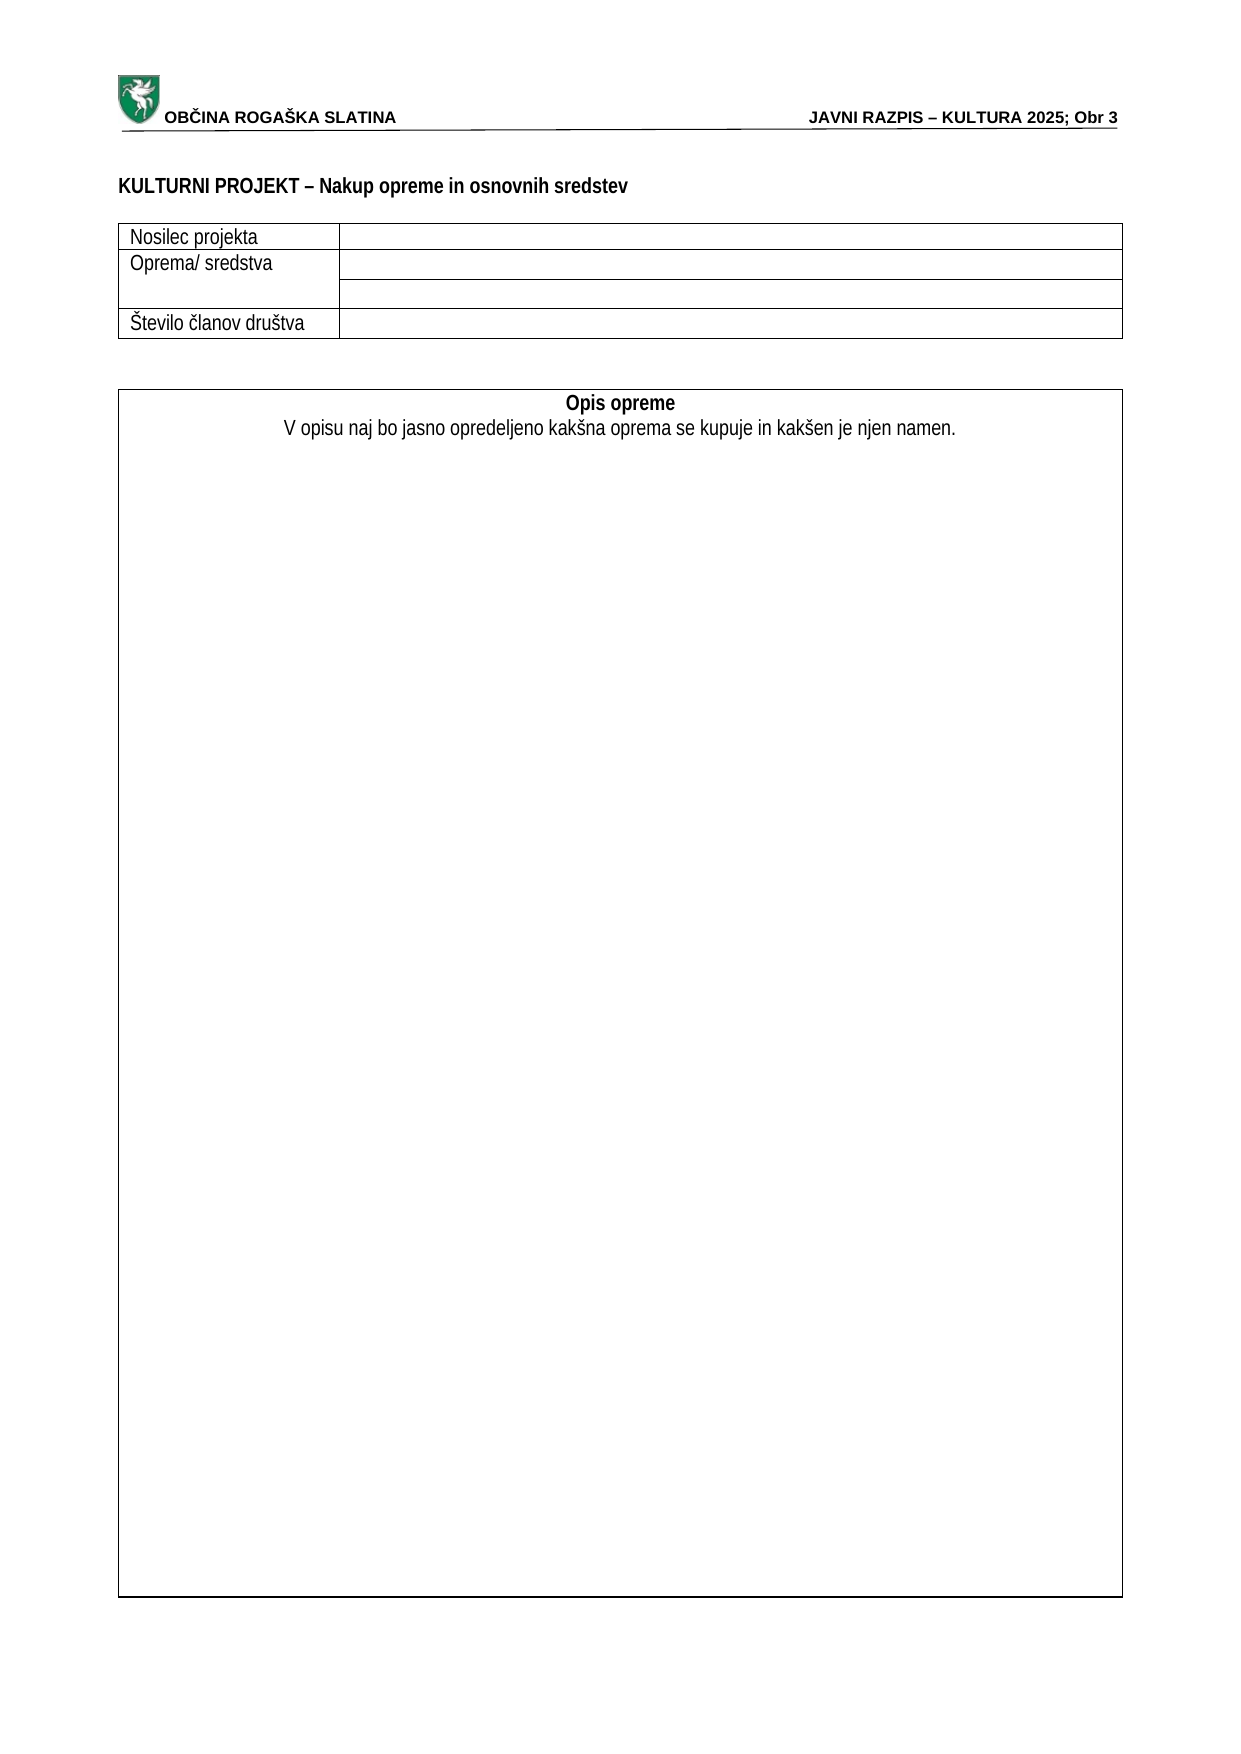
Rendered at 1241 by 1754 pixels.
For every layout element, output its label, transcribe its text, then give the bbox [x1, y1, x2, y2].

picture [118, 75, 160, 124]
table_cell [340, 280, 1122, 308]
table_header [340, 224, 1122, 249]
table_cell [340, 250, 1122, 279]
table_header Nosilec projekta [119, 224, 339, 249]
table_header Opis opreme V opisu naj bo jasno opredeljeno kakšna oprema se kupuje in kakšen je njen namen. [119, 390, 1122, 1596]
table_cell Oprema/ sredstva [119, 250, 339, 308]
table_cell Število članov društva [119, 309, 339, 338]
text KULTURNI PROJEKT – Nakup opreme in osnovnih sredstev [118, 173, 1122, 198]
table_cell [340, 309, 1122, 338]
